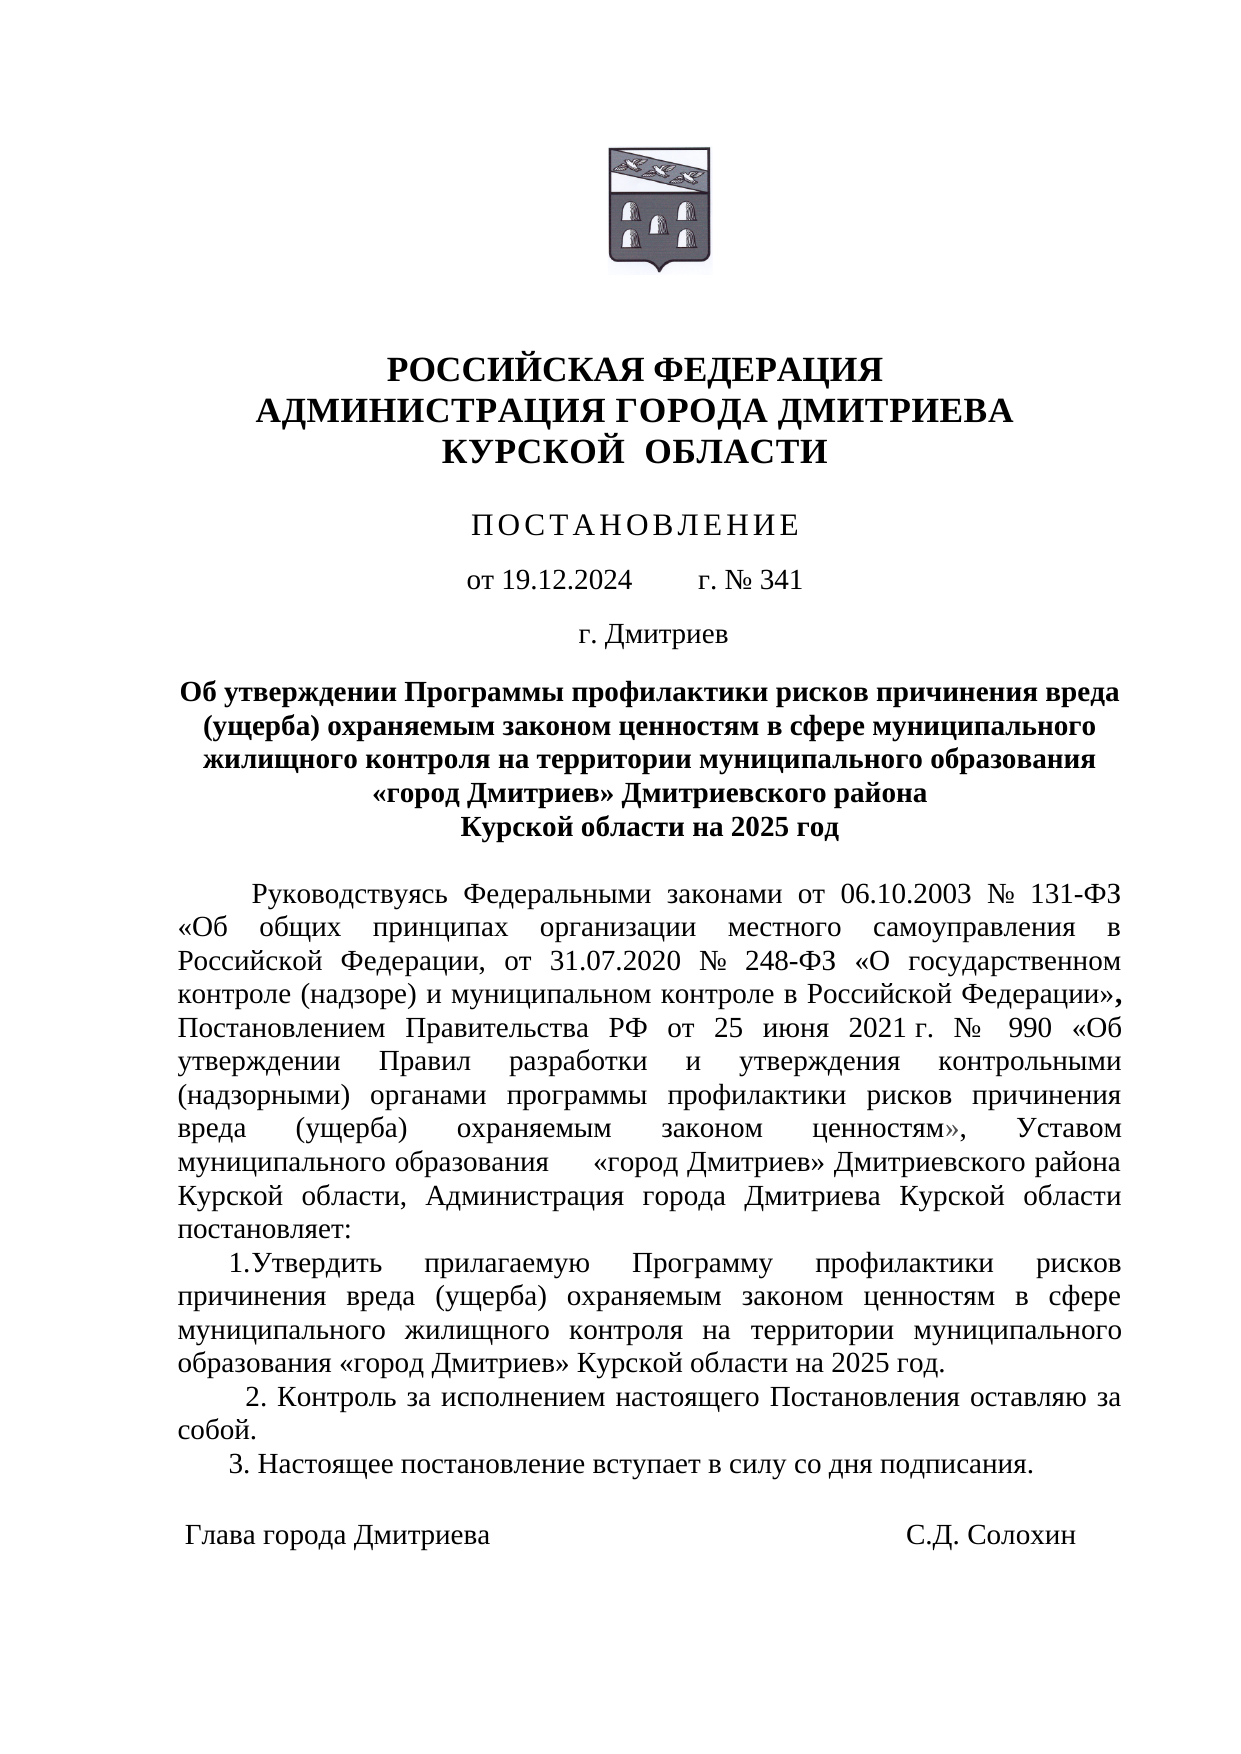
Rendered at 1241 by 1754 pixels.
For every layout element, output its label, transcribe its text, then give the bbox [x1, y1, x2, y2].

text АДМИНИСТРАЦИЯ ГОРОДА ДМИТРИЕВА КУРСКОЙ ОБЛАСТИ [177, 389, 1093, 471]
text 3. Настоящее постановление вступает в силу со дня подписания. [177, 1446, 1122, 1479]
text РОССИЙСКАЯ ФЕДЕРАЦИЯ [177, 348, 1093, 389]
text 1. Утвердить прилагаемую Программу профилактики рисков причинения вреда (ущерба) охраняемым законом ценностям в сфере муниципального жилищного контроля на территории муниципального образования «город Дмитриев» Курской области на 2025 год. [177, 1245, 1122, 1379]
text Курской области на 2025 год [177, 809, 1122, 842]
text 2. Контроль за исполнением настоящего Постановления оставляю за собой. [177, 1379, 1122, 1446]
text Руководствуясь Федеральными законами от 06.10.2003 № 131-ФЗ «Об общих принципах организации местного самоуправления в Российской Федерации, от 31.07.2020 № 248-ФЗ «О государственном контроле (надзоре) и муниципальном контроле в Российской Федерации», Постановлением Правительства РФ от 25 июня 2021 г. № 990 «Об утверждении Правил разработки и утверждения контрольными (надзорными) органами программы профилактики рисков причинения вреда (ущерба) охраняемым законом ценностям», Уставом муниципального образования «город Дмитриев» Дмитриевского района Курской области, Администрация города Дмитриева Курской области постановляет: [177, 876, 1122, 1245]
text Об утверждении Программы профилактики рисков причинения вреда (ущерба) охраняемым законом ценностям в сфере муниципального жилищного контроля на территории муниципального образования «город Дмитриев» Дмитриевского района [177, 674, 1122, 809]
text ПОСТАНОВЛЕНИЕ [177, 507, 1093, 543]
text от 19.12.2024 г. № 341 [177, 562, 1093, 595]
text Глава города Дмитриева С.Д. Солохин [177, 1513, 1122, 1551]
text г. Дмитриев [177, 612, 1122, 649]
picture [607, 146, 713, 275]
